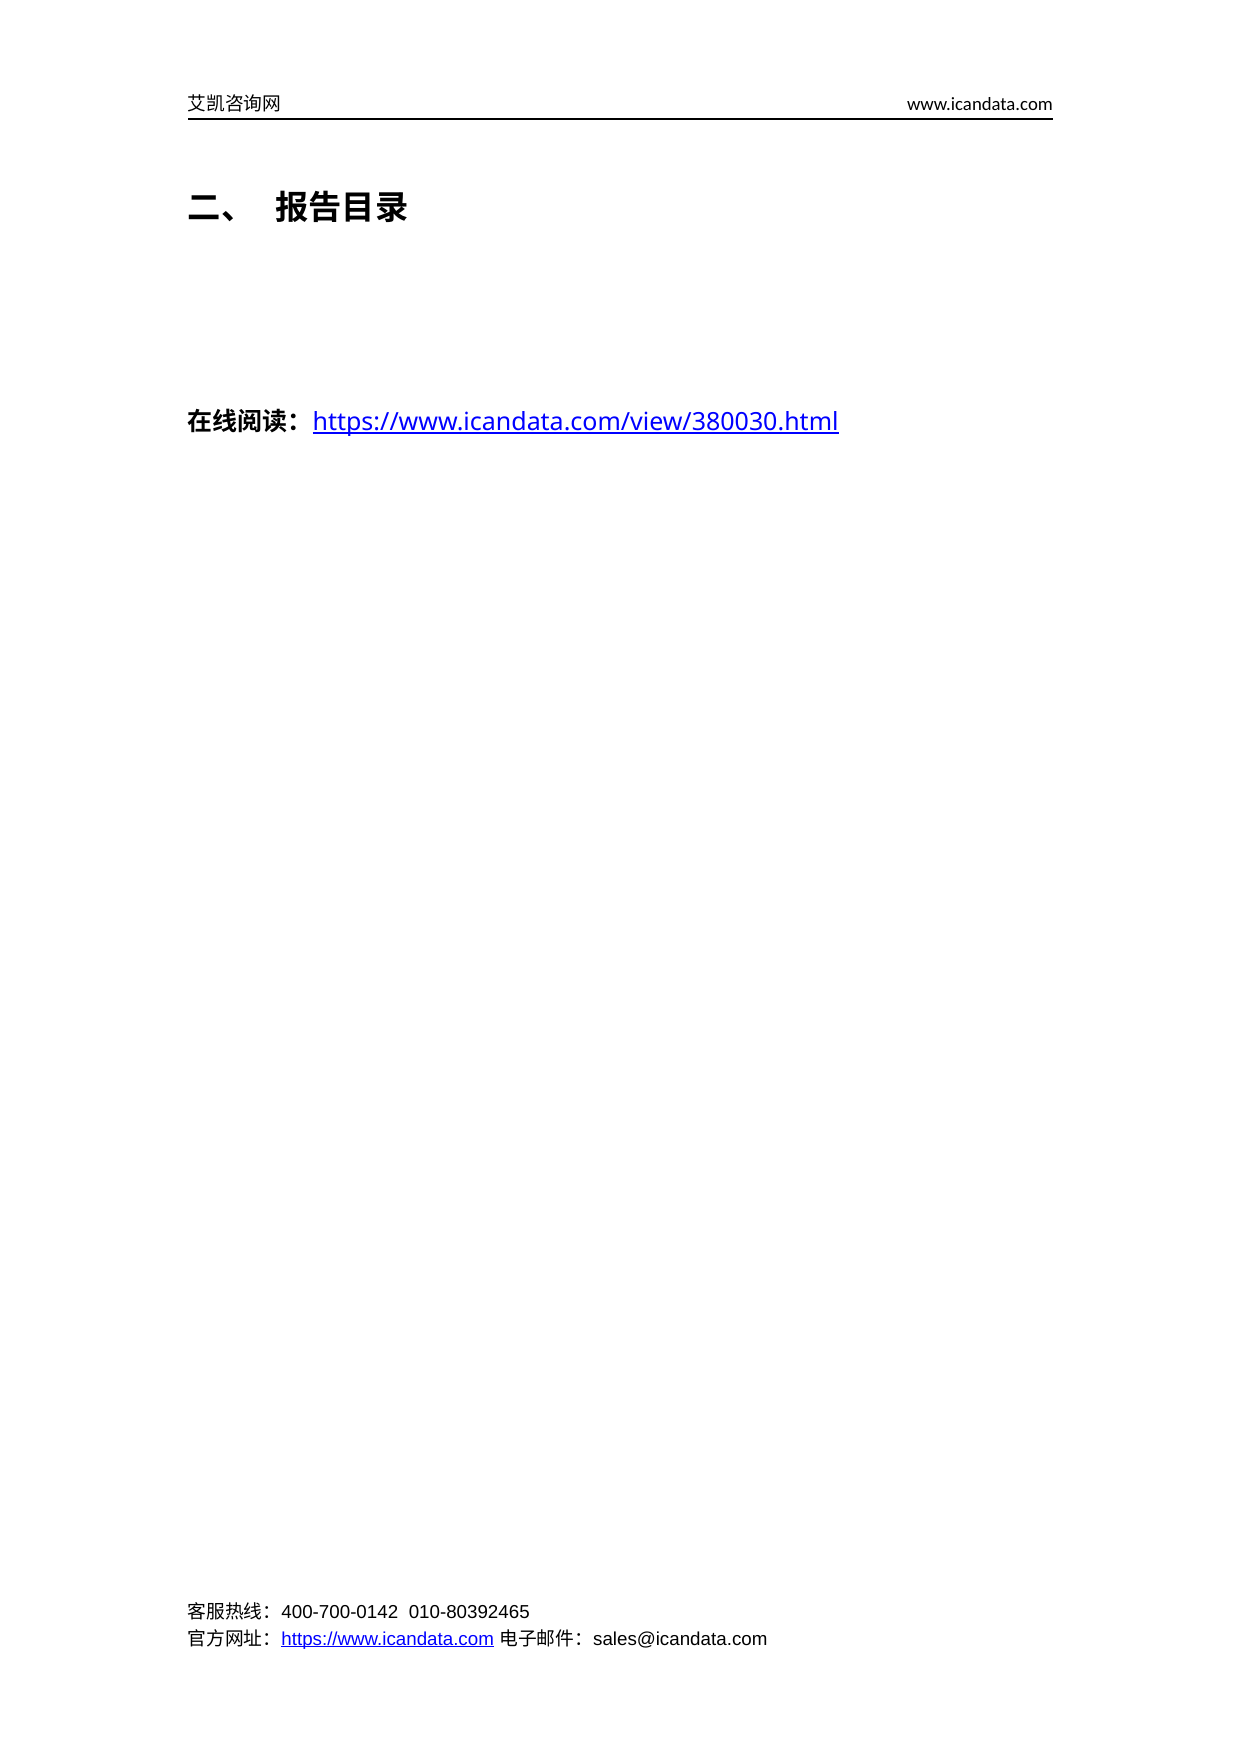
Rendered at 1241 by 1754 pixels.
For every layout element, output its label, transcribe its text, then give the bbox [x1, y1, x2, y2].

subtitle 报告目录 [187, 172, 1053, 237]
text 在线阅读：https://www.icandata.com/view/380030.html [187, 387, 1053, 452]
